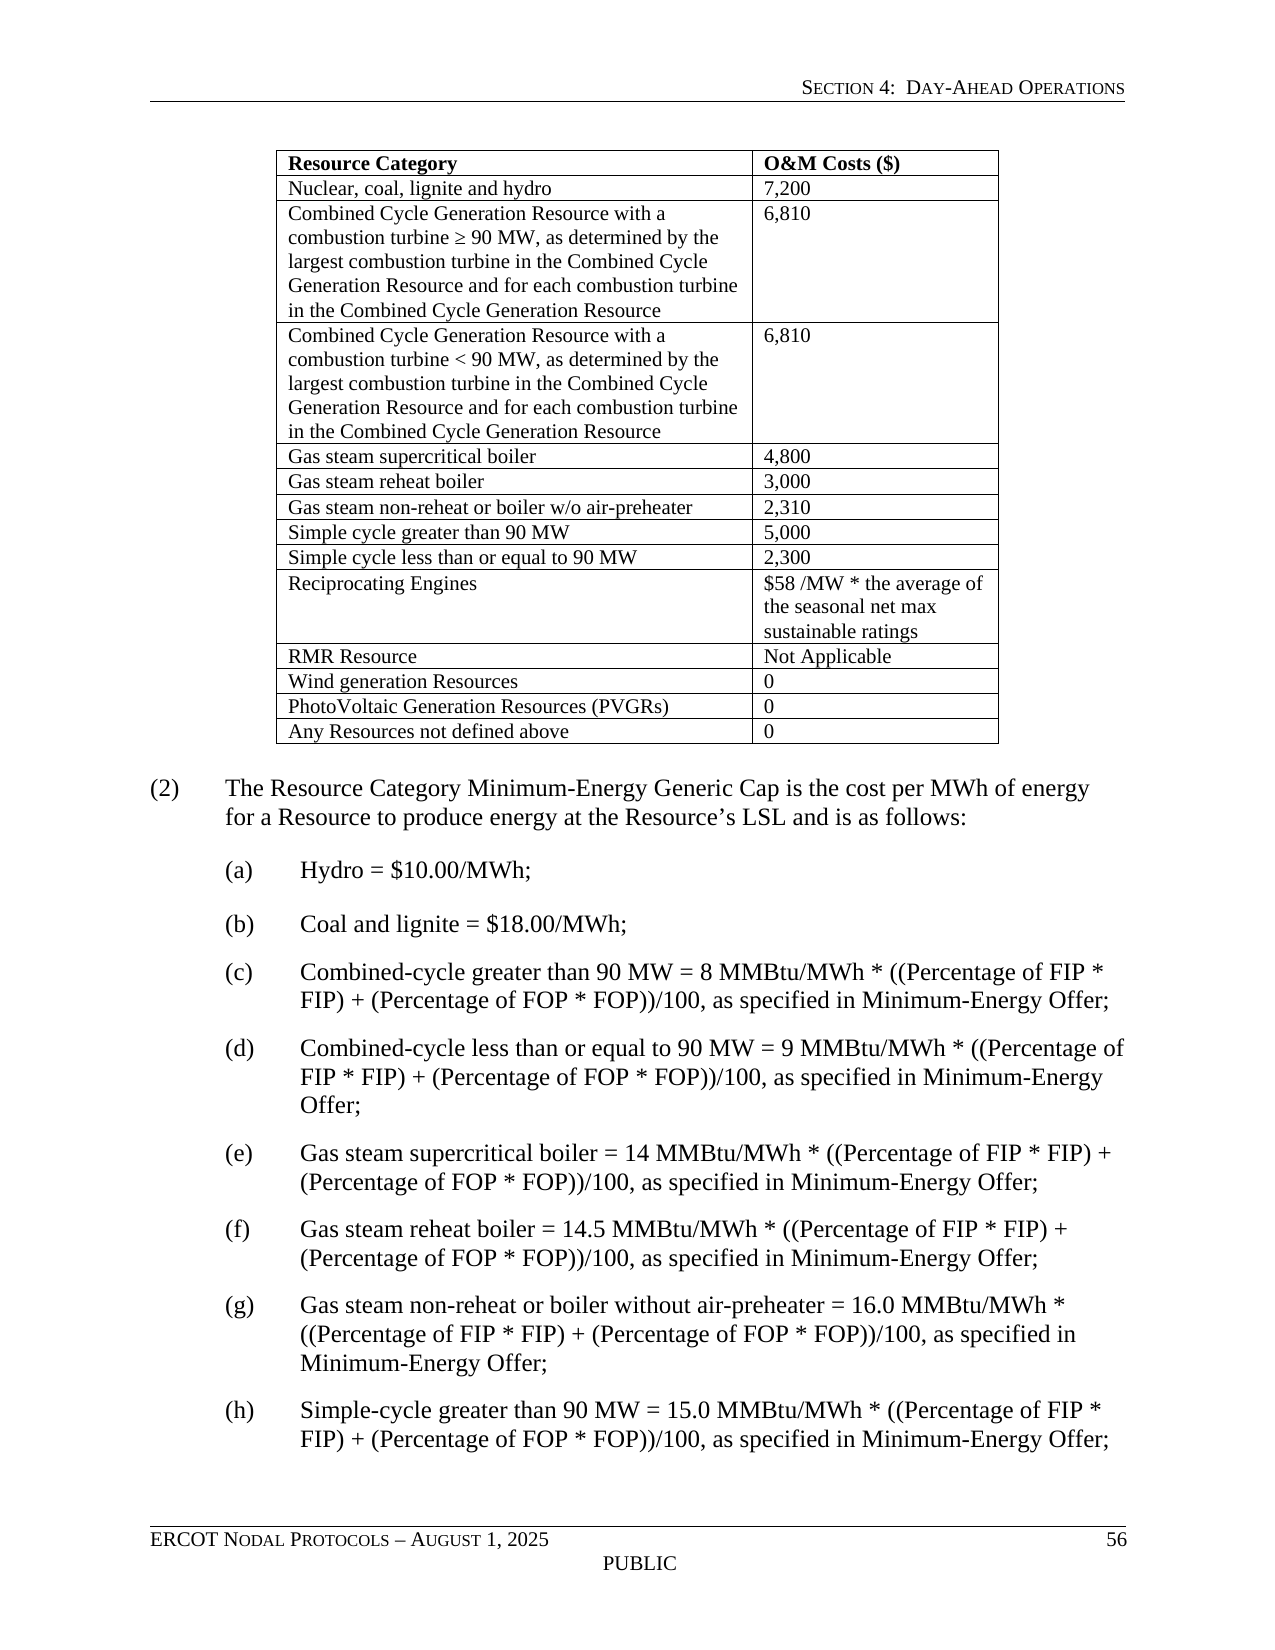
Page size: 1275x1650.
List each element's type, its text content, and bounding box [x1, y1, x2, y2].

table_cell Any Resources not defined above [277, 719, 752, 743]
table_cell RMR Resource [277, 644, 752, 668]
table_cell Simple cycle greater than 90 MW [277, 520, 752, 544]
list (g) Gas steam non-reheat or boiler without air-preheater = 16.0 MMBtu/MWh * ((Percentage of FIP * FIP) + (Percentage of FOP * FOP))/100, as specified in Minimum-Energy Offer; [225, 1290, 1125, 1377]
table_cell Reciprocating Engines [277, 570, 752, 643]
table_cell 6,810 [753, 323, 998, 443]
table_cell Gas steam supercritical boiler [277, 444, 752, 468]
table_cell 5,000 [753, 520, 998, 544]
table_cell Gas steam reheat boiler [277, 469, 752, 494]
table_cell 2,300 [753, 545, 998, 569]
table_cell Not Applicable [753, 644, 998, 668]
table_cell Combined Cycle Generation Resource with a combustion turbine < 90 MW, as determined by the largest combustion turbine in the Combined Cycle Generation Resource and for each combustion turbine in the Combined Cycle Generation Resource [277, 323, 752, 443]
table_header Resource Category [277, 151, 752, 175]
table_cell $58 /MW * the average of the seasonal net max sustainable ratings [753, 570, 998, 643]
text (2) The Resource Category Minimum-Energy Generic Cap is the cost per MWh of energy for a Resource to produce energy at the Resource’s LSL and is as follows: [150, 773, 1125, 830]
table_cell Simple cycle less than or equal to 90 MW [277, 545, 752, 569]
table_cell Nuclear, coal, lignite and hydro [277, 176, 752, 200]
table_cell Gas steam non-reheat or boiler w/o air-preheater [277, 495, 752, 519]
table_cell PhotoVoltaic Generation Resources (PVGRs) [277, 694, 752, 718]
table_cell 2,310 [753, 495, 998, 519]
table_cell 7,200 [753, 176, 998, 200]
list (h) Simple-cycle greater than 90 MW = 15.0 MMBtu/MWh * ((Percentage of FIP * FIP) + (Percentage of FOP * FOP))/100, as specified in Minimum-Energy Offer; [225, 1395, 1125, 1453]
table_cell 3,000 [753, 469, 998, 494]
table_cell Combined Cycle Generation Resource with a combustion turbine ≥ 90 MW, as determined by the largest combustion turbine in the Combined Cycle Generation Resource and for each combustion turbine in the Combined Cycle Generation Resource [277, 201, 752, 322]
table_header O&M Costs ($) [753, 151, 998, 175]
list (f) Gas steam reheat boiler = 14.5 MMBtu/MWh * ((Percentage of FIP * FIP) + (Percentage of FOP * FOP))/100, as specified in Minimum-Energy Offer; [225, 1214, 1125, 1272]
table_cell 4,800 [753, 444, 998, 468]
list (c) Combined-cycle greater than 90 MW = 8 MMBtu/MWh * ((Percentage of FIP * FIP) + (Percentage of FOP * FOP))/100, as specified in Minimum-Energy Offer; [225, 957, 1125, 1014]
list (b) Coal and lignite = $18.00/MWh; [225, 909, 1125, 938]
table_cell 0 [753, 719, 998, 743]
table_cell 6,810 [753, 201, 998, 322]
list (e) Gas steam supercritical boiler = 14 MMBtu/MWh * ((Percentage of FIP * FIP) + (Percentage of FOP * FOP))/100, as specified in Minimum-Energy Offer; [225, 1138, 1125, 1195]
table_cell Wind generation Resources [277, 669, 752, 693]
table_cell 0 [753, 669, 998, 693]
list (d) Combined-cycle less than or equal to 90 MW = 9 MMBtu/MWh * ((Percentage of FIP * FIP) + (Percentage of FOP * FOP))/100, as specified in Minimum-Energy Offer; [225, 1033, 1125, 1119]
table_cell 0 [753, 694, 998, 718]
text (a) Hydro = $10.00/MWh; [225, 855, 1125, 884]
